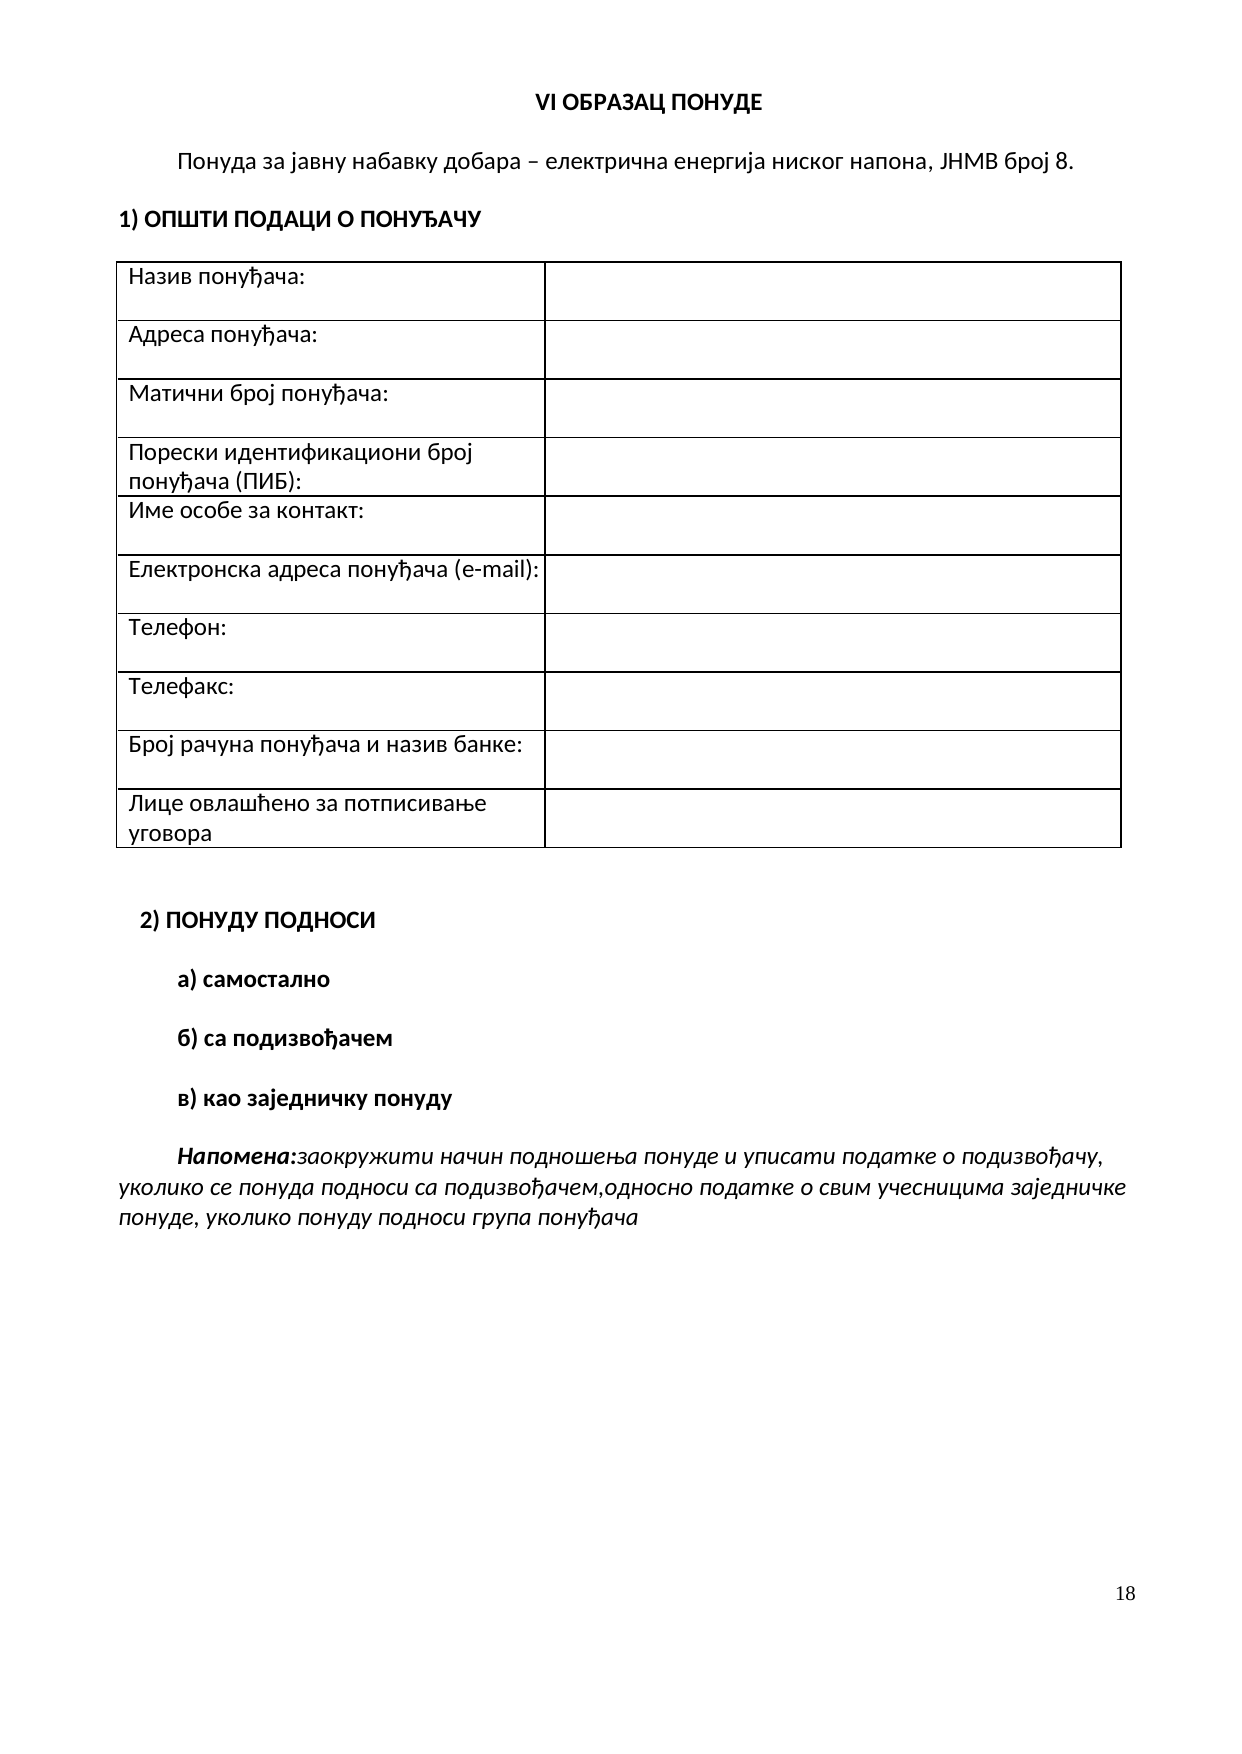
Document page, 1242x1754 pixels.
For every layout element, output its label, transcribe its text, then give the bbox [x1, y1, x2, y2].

table_cell Телефон: [117, 614, 544, 671]
table_cell Порески идентификациони број понуђача (ПИБ): [117, 438, 544, 495]
table_cell Име особе за контакт: [117, 496, 544, 554]
text Напомена:заокружити начин подношења понуде и уписати податке о подизвођачу, уколико се понуда подноси са подизвођачем,односно податке о свим учесницима заједничке понуде, уколико понуду подноси група понуђача [118, 1140, 1128, 1232]
table_cell [546, 731, 1120, 788]
table_cell Матични број понуђача: [117, 379, 544, 437]
text б) са подизвођачем [177, 1022, 1135, 1053]
table_cell [546, 790, 1120, 847]
table_header Назив понуђача: [117, 263, 544, 320]
table_cell Телефакс: [117, 672, 544, 730]
table_cell [546, 556, 1120, 613]
table_cell [546, 380, 1120, 437]
table_cell [546, 497, 1120, 554]
text VI ОБРАЗАЦ ПОНУДЕ [509, 86, 789, 117]
table_cell [546, 321, 1120, 378]
table_cell Број рачуна понуђача и назив банке: [117, 731, 544, 788]
text 2) ПОНУДУ ПОДНОСИ [114, 904, 402, 934]
text Понуда за јавну набавку добара – електрична енергија ниског напона, ЈНМВ број 8. [118, 145, 1128, 176]
table_header [546, 263, 1120, 320]
table_cell Адреса понуђача: [117, 321, 544, 378]
text 1) ОПШТИ ПОДАЦИ О ПОНУЂАЧУ [118, 205, 1135, 232]
table_cell Електронска адреса понуђача (e-mail): [117, 555, 544, 613]
table_cell [546, 673, 1120, 730]
table_cell [546, 614, 1120, 671]
text в) као заједничку понуду [177, 1082, 1135, 1112]
table_cell Лице овлашћено за потписивање уговора [117, 789, 544, 847]
table_cell [546, 438, 1120, 495]
text а) самостално [177, 963, 1135, 994]
